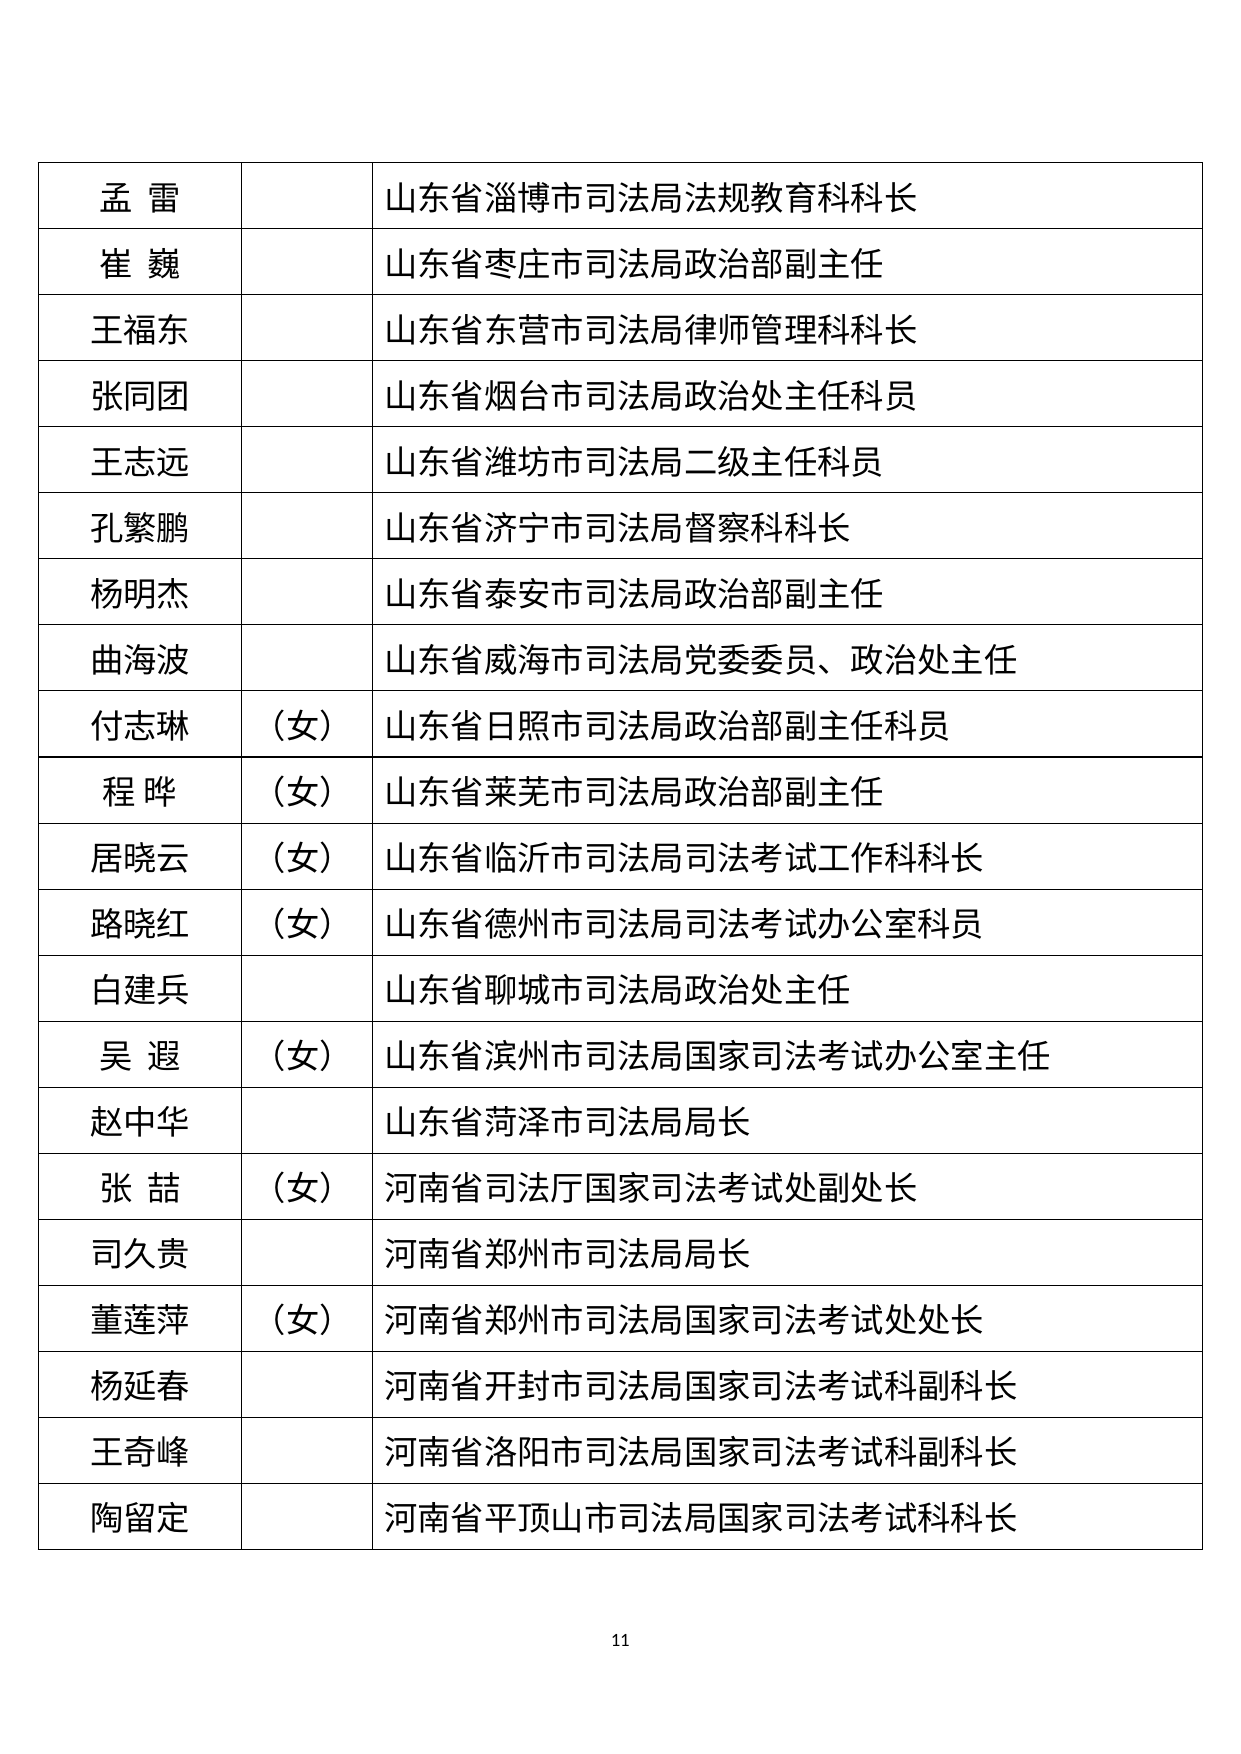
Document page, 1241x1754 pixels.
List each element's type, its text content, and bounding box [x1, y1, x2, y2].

table_cell [242, 229, 372, 294]
table_cell 王志远 [39, 427, 241, 492]
table_cell 曲海波 [39, 625, 241, 690]
table_cell 司久贵 [39, 1220, 241, 1285]
table_cell 山东省临沂市司法局司法考试工作科科长 [373, 824, 1202, 888]
table_cell 河南省开封市司法局国家司法考试科副科长 [373, 1352, 1202, 1417]
table_cell （女） [242, 890, 372, 954]
table_cell 山东省烟台市司法局政治处主任科员 [373, 361, 1202, 426]
table_cell [242, 427, 372, 492]
table_cell 程 晔 [39, 758, 241, 822]
table_cell 河南省司法厅国家司法考试处副处长 [373, 1154, 1202, 1219]
table_cell [242, 163, 372, 228]
table_cell 山东省东营市司法局律师管理科科长 [373, 295, 1202, 360]
table_cell （女） [242, 1022, 372, 1087]
table_cell 王奇峰 [39, 1418, 241, 1483]
table_cell 王福东 [39, 295, 241, 360]
table_cell [242, 625, 372, 690]
table_cell 山东省济宁市司法局督察科科长 [373, 493, 1202, 558]
table_cell 山东省枣庄市司法局政治部副主任 [373, 229, 1202, 294]
table_cell 赵中华 [39, 1088, 241, 1153]
table_cell 孟 雷 [39, 163, 241, 228]
table_cell [242, 1484, 372, 1549]
table_cell 陶留定 [39, 1484, 241, 1549]
table_cell 山东省潍坊市司法局二级主任科员 [373, 427, 1202, 492]
table_cell 河南省郑州市司法局局长 [373, 1220, 1202, 1285]
table_cell [242, 1352, 372, 1417]
table_cell 山东省菏泽市司法局局长 [373, 1088, 1202, 1153]
table_cell 河南省郑州市司法局国家司法考试处处长 [373, 1286, 1202, 1351]
table_cell 山东省莱芜市司法局政治部副主任 [373, 758, 1202, 822]
table_cell （女） [242, 1154, 372, 1219]
table_cell 山东省日照市司法局政治部副主任科员 [373, 691, 1202, 756]
table_cell 河南省洛阳市司法局国家司法考试科副科长 [373, 1418, 1202, 1483]
table_cell [242, 1220, 372, 1285]
table_cell 山东省德州市司法局司法考试办公室科员 [373, 890, 1202, 954]
table_cell （女） [242, 1286, 372, 1351]
table_cell [242, 559, 372, 624]
table_cell 山东省淄博市司法局法规教育科科长 [373, 163, 1202, 228]
table_cell 居晓云 [39, 824, 241, 888]
table_cell （女） [242, 824, 372, 888]
table_cell 山东省泰安市司法局政治部副主任 [373, 559, 1202, 624]
table_cell 杨明杰 [39, 559, 241, 624]
table_cell （女） [242, 758, 372, 822]
table_cell [242, 295, 372, 360]
table_cell [242, 493, 372, 558]
table_cell 董莲萍 [39, 1286, 241, 1351]
table_cell 山东省威海市司法局党委委员、政治处主任 [373, 625, 1202, 690]
table_cell 山东省滨州市司法局国家司法考试办公室主任 [373, 1022, 1202, 1087]
table_cell 张 喆 [39, 1154, 241, 1219]
table_cell [242, 1088, 372, 1153]
table_cell 吴 遐 [39, 1022, 241, 1087]
table_cell 路晓红 [39, 890, 241, 954]
table_cell 付志琳 [39, 691, 241, 756]
table_cell 河南省平顶山市司法局国家司法考试科科长 [373, 1484, 1202, 1549]
table_cell 山东省聊城市司法局政治处主任 [373, 956, 1202, 1021]
table_cell （女） [242, 691, 372, 756]
table_cell 杨延春 [39, 1352, 241, 1417]
table_cell 白建兵 [39, 956, 241, 1021]
table_cell 崔 巍 [39, 229, 241, 294]
table_cell [242, 956, 372, 1021]
table_cell 张同团 [39, 361, 241, 426]
table_cell [242, 1418, 372, 1483]
table_cell 孔繁鹏 [39, 493, 241, 558]
table_cell [242, 361, 372, 426]
